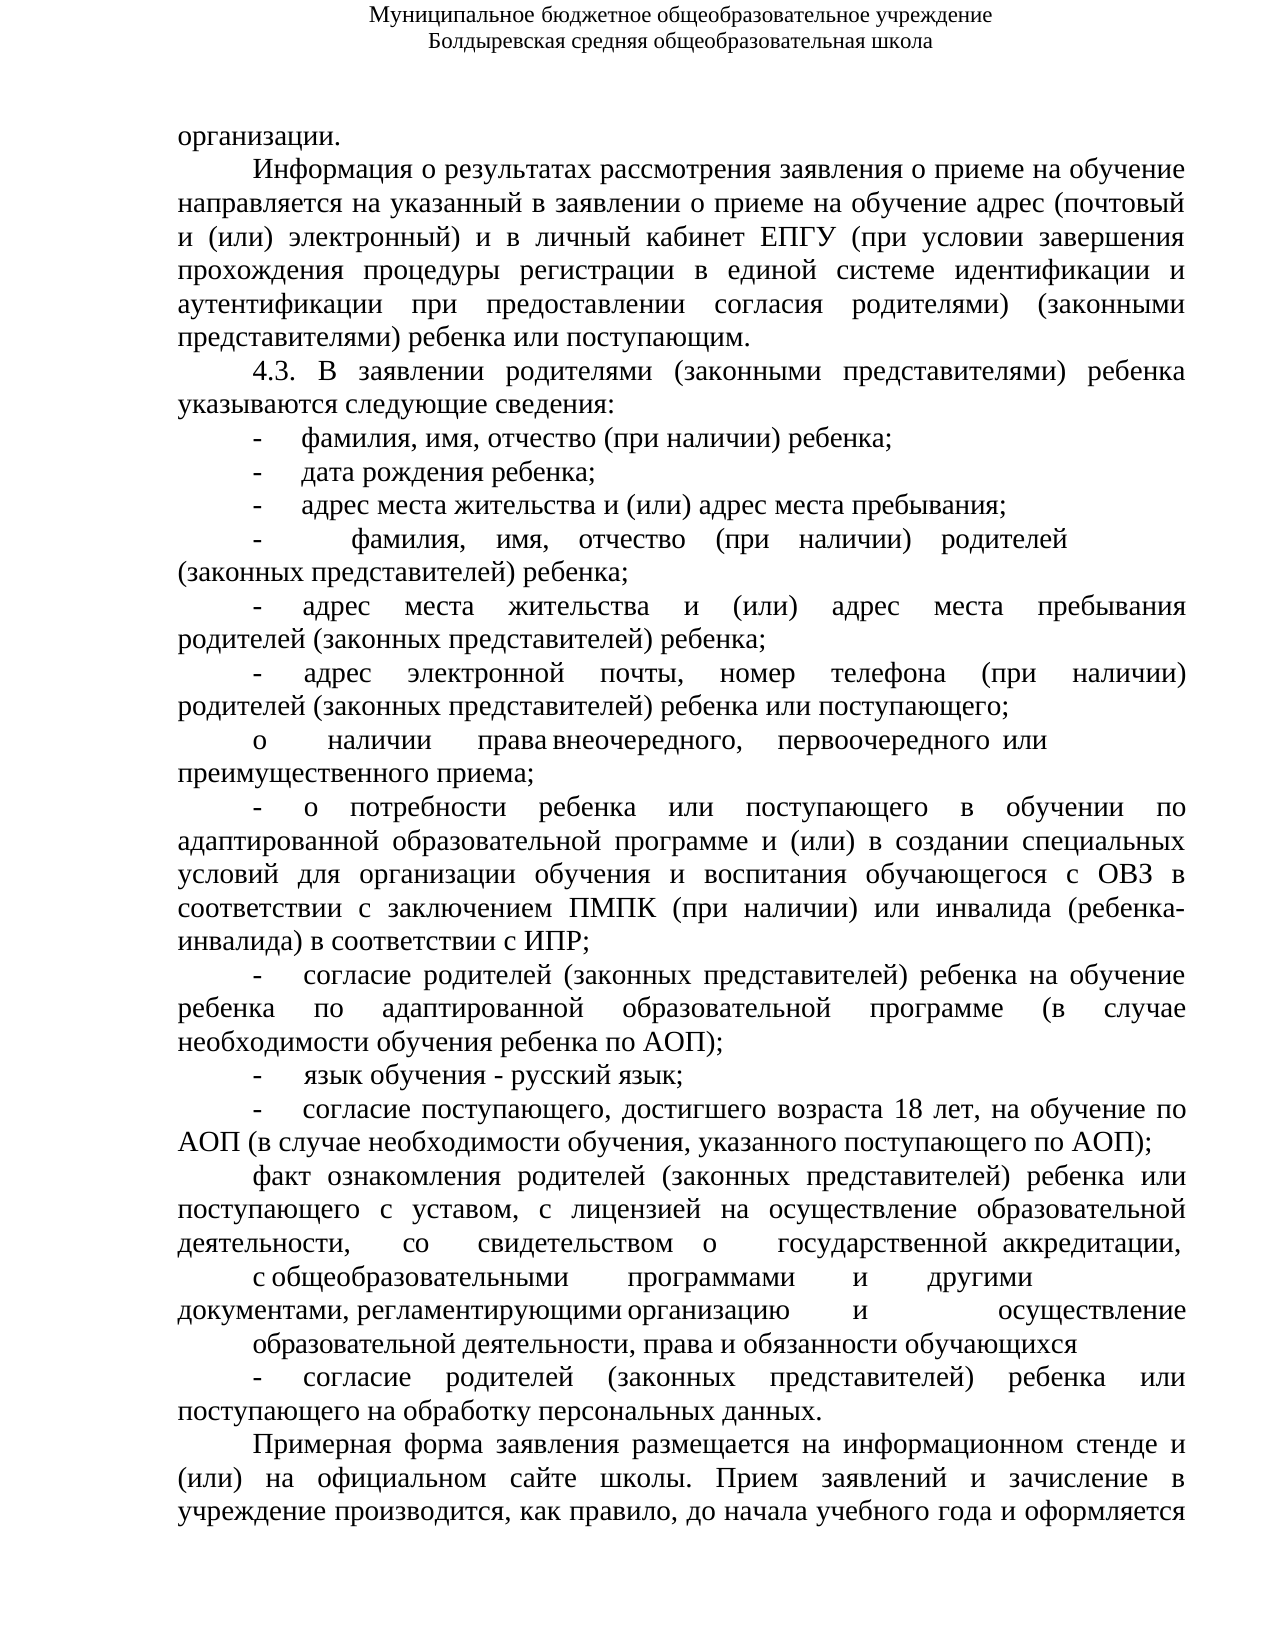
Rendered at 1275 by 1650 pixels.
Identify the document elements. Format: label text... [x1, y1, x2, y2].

list о потребности ребенка или поступающего в обучении по адаптированной образовательной программе и (или) в создании специальных условий для организации обучения и воспитания обучающегося с ОВЗ в соответствии с заключением ПМПК (при наличии) или инвалида (ребенка-инвалида) в соответствии с ИПР; [177, 789, 1186, 957]
list согласие поступающего, достигшего возраста 18 лет, на обучение по АОП (в случае необходимости обучения, указанного поступающего по АОП); [177, 1091, 1186, 1158]
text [177, 118, 1186, 152]
list В заявлении родителями (законными представителями) ребенка указываются следующие сведения: [177, 353, 1186, 420]
list фамилия, имя, отчество (при наличии) родителей (законных представителей) ребенка; [177, 521, 1186, 588]
list адрес места жительства и (или) адрес места пребывания; [177, 487, 1186, 521]
list адрес электронной почты, номер телефона (при наличии) родителей (законных представителей) ребенка или поступающего; [177, 655, 1186, 722]
list язык обучения - русский язык; [177, 1057, 1186, 1091]
list фамилия, имя, отчество (при наличии) ребенка; [177, 420, 1186, 454]
list согласие родителей (законных представителей) ребенка на обучение ребенка по адаптированной образовательной программе (в случае необходимости обучения ребенка по АОП); [177, 957, 1186, 1057]
list согласие родителей (законных представителей) ребенка или поступающего на обработку персональных данных. [177, 1359, 1186, 1426]
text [177, 1426, 1186, 1527]
text о наличии права внеочередного, первоочередного или преимущественного приема; [177, 722, 1186, 789]
text факт ознакомления родителей (законных представителей) ребенка или поступающего с уставом, с лицензией на осуществление образовательной деятельности, со свидетельством о государственной аккредитации, с общеобразовательными программами и другими документами, регламентирующими организацию и осуществление образовательной деятельности, права и обязанности обучающихся [177, 1158, 1186, 1359]
list дата рождения ребенка; [177, 454, 1186, 487]
text Информация о результатах рассмотрения заявления о приеме на обучение направляется на указанный в заявлении о приеме на обучение адрес (почтовый и (или) электронный) и в личный кабинет ЕПГУ (при условии завершения прохождения процедуры регистрации в единой системе идентификации и аутентификации при предоставлении согласия родителями) (законными представителями) ребенка или поступающим. [177, 152, 1186, 353]
list адрес места жительства и (или) адрес места пребывания родителей (законных представителей) ребенка; [177, 588, 1186, 655]
